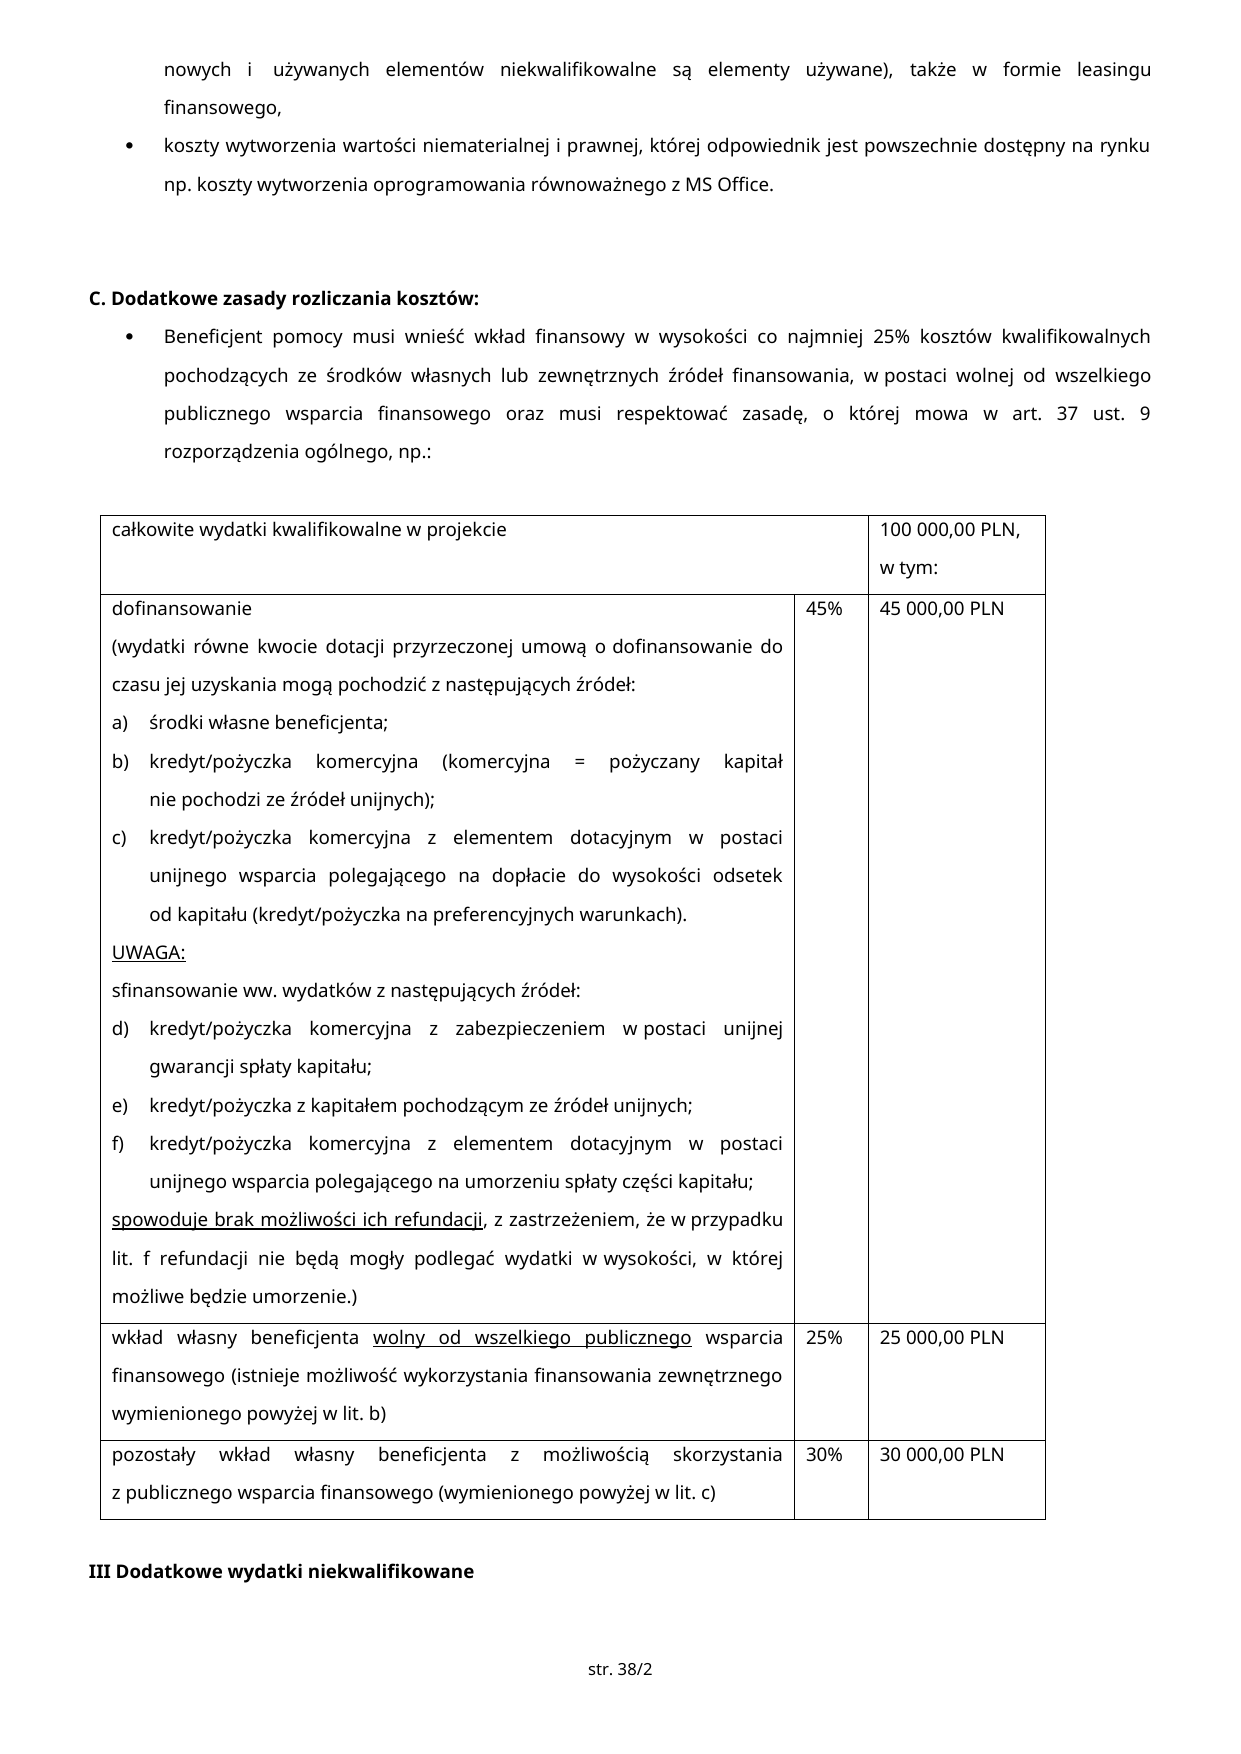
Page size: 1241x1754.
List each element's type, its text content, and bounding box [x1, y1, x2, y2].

text III Dodatkowe wydatki niekwalifikowane [89, 1558, 1152, 1584]
table_cell 45% [795, 595, 868, 1323]
list koszty wytworzenia wartości niematerialnej i prawnej, której odpowiednik jest powszechnie dostępny na rynku np. koszty wytworzenia oprogramowania równoważnego z MS Office. [126, 133, 1152, 196]
table_cell 25% [795, 1324, 868, 1440]
table_cell 45 000,00 PLN [869, 595, 1045, 1323]
table_cell 30 000,00 PLN [869, 1441, 1045, 1519]
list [126, 56, 1152, 120]
table_header 100 000,00 PLN, w tym: [869, 516, 1045, 594]
table_cell pozostały wkład własny beneficjenta z możliwością skorzystania z publicznego wsparcia finansowego (wymienionego powyżej w lit. c) [101, 1441, 794, 1519]
table_cell 30% [795, 1441, 868, 1519]
table_cell wkład własny beneficjenta wolny od wszelkiego publicznego wsparcia finansowego (istnieje możliwość wykorzystania finansowania zewnętrznego wymienionego powyżej w lit. b) [101, 1324, 794, 1440]
text C. Dodatkowe zasady rozliczania kosztów: [89, 286, 1152, 311]
table_header całkowite wydatki kwalifikowalne w projekcie [101, 516, 868, 594]
table_cell dofinansowanie (wydatki równe kwocie dotacji przyrzeczonej umową o dofinansowanie do czasu jej uzyskania mogą pochodzić z następujących źródeł: środki własne beneficjenta; kredyt/pożyczka komercyjna (komercyjna = pożyczany kapitał nie pochodzi ze źródeł unijnych); kredyt/pożyczka komercyjna z elementem dotacyjnym w postaci unijnego wsparcia polegającego na dopłacie do wysokości odsetek od kapitału (kredyt/pożyczka na preferencyjnych warunkach). UWAGA: sfinansowanie ww. wydatków z następujących źródeł: kredyt/pożyczka komercyjna z zabezpieczeniem w postaci unijnej gwarancji spłaty kapitału; kredyt/pożyczka z kapitałem pochodzącym ze źródeł unijnych; kredyt/pożyczka komercyjna z elementem dotacyjnym w postaci unijnego wsparcia polegającego na umorzeniu spłaty części kapitału; spowoduje brak możliwości ich refundacji, z zastrzeżeniem, że w przypadku lit. f refundacji nie będą mogły podlegać wydatki w wysokości, w której możliwe będzie umorzenie.) [101, 595, 794, 1323]
list Beneficjent pomocy musi wnieść wkład finansowy w wysokości co najmniej 25% kosztów kwalifikowalnych pochodzących ze środków własnych lub zewnętrznych źródeł finansowania, w postaci wolnej od wszelkiego publicznego wsparcia finansowego oraz musi respektować zasadę, o której mowa w art. 37 ust. 9 rozporządzenia ogólnego, np.: [126, 324, 1152, 464]
table_cell 25 000,00 PLN [869, 1324, 1045, 1440]
